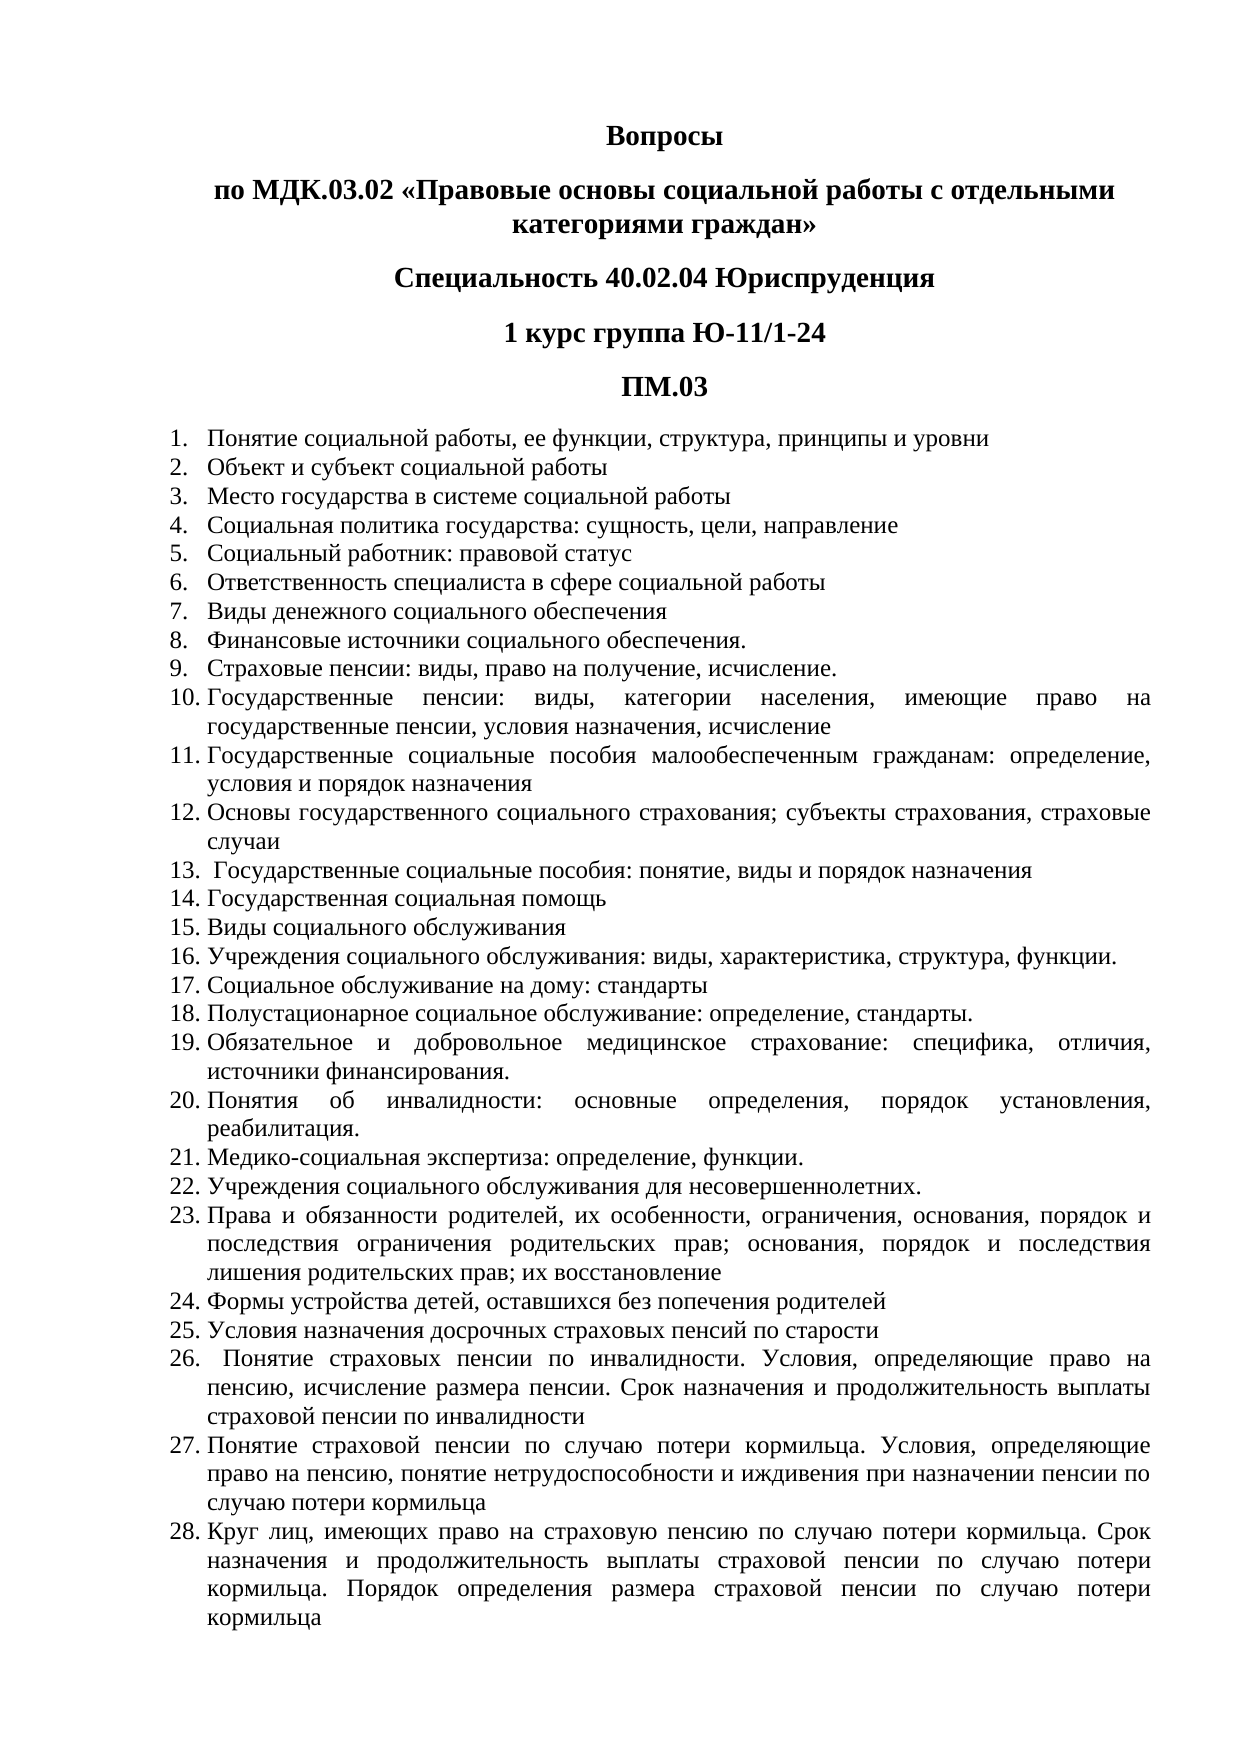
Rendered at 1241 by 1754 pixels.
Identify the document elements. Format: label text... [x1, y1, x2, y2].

list Финансовые источники социального обеспечения. [169, 625, 1152, 653]
list Государственная социальная помощь [169, 883, 1152, 912]
list Страховые пенсии: виды, право на получение, исчисление. [169, 653, 1152, 682]
list Учреждения социального обслуживания для несовершеннолетних. [169, 1171, 1152, 1200]
text Вопросы [177, 118, 1152, 152]
list Права и обязанности родителей, их особенности, ограничения, основания, порядок и последствия ограничения родительских прав; основания, порядок и последствия лишения родительских прав; их восстановление [169, 1200, 1152, 1286]
list Государственные социальные пособия малообеспеченным гражданам: определение, условия и порядок назначения [169, 740, 1152, 797]
text Специальность 40.02.04 Юриспруденция [177, 260, 1152, 294]
list Понятие социальной работы, ее функции, структура, принципы и уровни [169, 423, 1152, 452]
list Государственные социальные пособия: понятие, виды и порядок назначения [169, 855, 1152, 883]
list Социальный работник: правовой статус [169, 538, 1152, 567]
list Понятие страховых пенсии по инвалидности. Условия, определяющие право на пенсию, исчисление размера пенсии. Срок назначения и продолжительность выплаты страховой пенсии по инвалидности [169, 1343, 1152, 1430]
list Условия назначения досрочных страховых пенсий по старости [169, 1315, 1152, 1343]
list Социальная политика государства: сущность, цели, направление [169, 510, 1152, 538]
list Место государства в системе социальной работы [169, 481, 1152, 510]
list Обязательное и добровольное медицинское страхование: специфика, отличия, источники финансирования. [169, 1027, 1152, 1085]
list Круг лиц, имеющих право на страховую пенсию по случаю потери кормильца. Срок назначения и продолжительность выплаты страховой пенсии по случаю потери кормильца. Порядок определения размера страховой пенсии по случаю потери кормильца [169, 1516, 1152, 1631]
list Виды социального обслуживания [169, 912, 1152, 941]
list Понятия об инвалидности: основные определения, порядок установления, реабилитация. [169, 1085, 1152, 1142]
list Социальное обслуживание на дому: стандарты [169, 970, 1152, 998]
text ПМ.03 [177, 369, 1152, 403]
list Основы государственного социального страхования; субъекты страхования, страховые случаи [169, 797, 1152, 855]
text по МДК.03.02 «Правовые основы социальной работы с отдельными категориями граждан» [177, 172, 1152, 239]
text 1 курс группа Ю-11/1-24 [177, 315, 1152, 348]
list Государственные пенсии: виды, категории населения, имеющие право на государственные пенсии, условия назначения, исчисление [169, 682, 1152, 740]
list Учреждения социального обслуживания: виды, характеристика, структура, функции. [169, 941, 1152, 970]
list Виды денежного социального обеспечения [169, 596, 1152, 625]
list Полустационарное социальное обслуживание: определение, стандарты. [169, 998, 1152, 1027]
list Формы устройства детей, оставшихся без попечения родителей [169, 1286, 1152, 1315]
list Медико-социальная экспертиза: определение, функции. [169, 1142, 1152, 1171]
list Объект и субъект социальной работы [169, 452, 1152, 481]
list Ответственность специалиста в сфере социальной работы [169, 567, 1152, 596]
list Понятие страховой пенсии по случаю потери кормильца. Условия, определяющие право на пенсию, понятие нетрудоспособности и иждивения при назначении пенсии по случаю потери кормильца [169, 1430, 1152, 1516]
